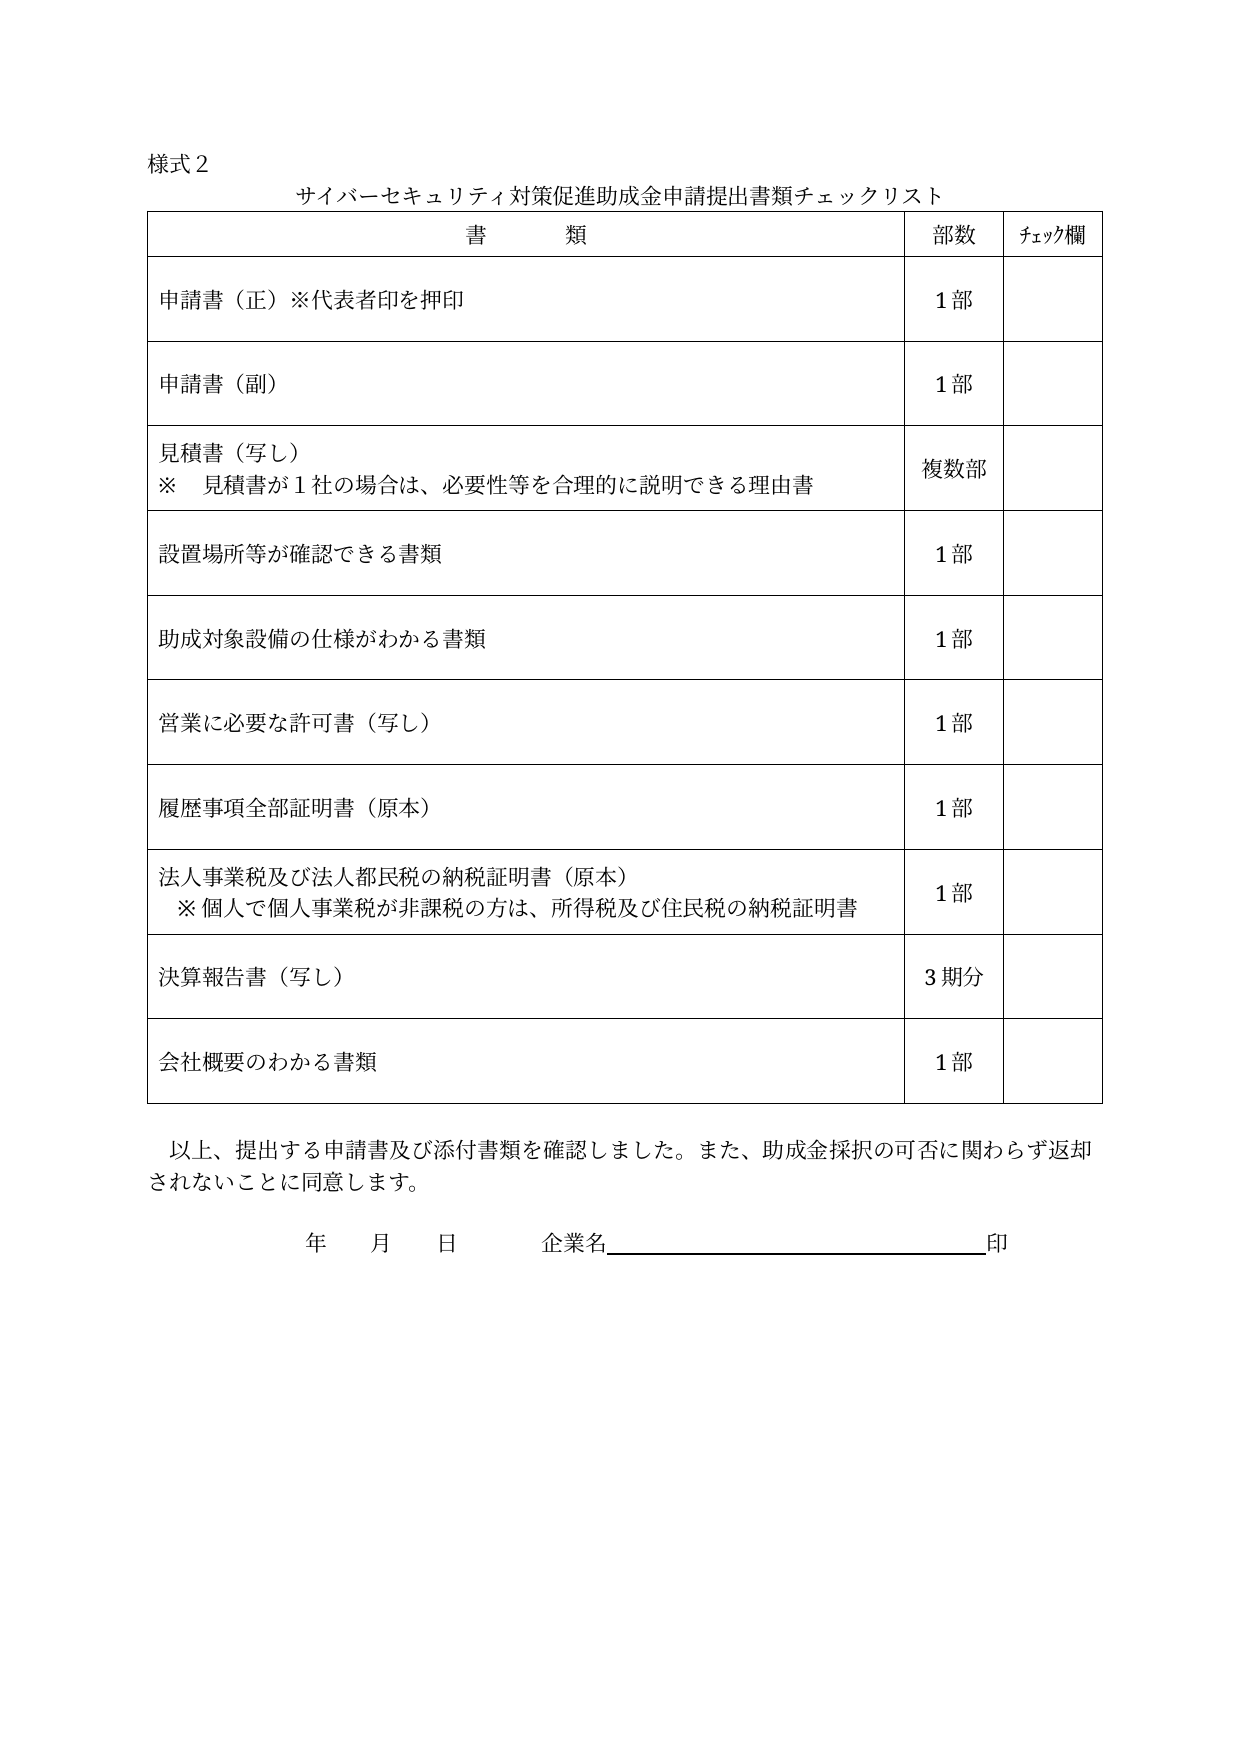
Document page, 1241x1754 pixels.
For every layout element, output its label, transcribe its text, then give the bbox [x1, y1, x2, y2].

table_cell 1部 [905, 680, 1003, 764]
table_header 書類 [148, 212, 904, 256]
table_cell 助成対象設備の仕様がわかる書類 [148, 596, 904, 679]
table_cell 1部 [905, 596, 1003, 679]
table_cell 1部 [905, 342, 1003, 425]
table_cell [1004, 511, 1102, 595]
table_cell [1004, 596, 1102, 679]
table_cell 1部 [905, 765, 1003, 849]
text 年 月 日 企業名 印 [148, 1226, 1092, 1258]
table_header 部数 [905, 212, 1003, 256]
table_cell [1004, 426, 1102, 510]
table_cell [1004, 342, 1102, 425]
table_cell 履歴事項全部証明書（原本） [148, 765, 904, 849]
table_cell 1部 [905, 257, 1003, 341]
text 以上、提出する申請書及び添付書類を確認しました。また、助成金採択の可否に関わらず返却されないことに同意します。 [148, 1134, 1092, 1197]
table_cell 会社概要のわかる書類 [148, 1019, 904, 1103]
table_cell [1004, 765, 1102, 849]
table_cell 営業に必要な許可書（写し） [148, 680, 904, 764]
table_header ﾁｪｯｸ欄 [1004, 212, 1102, 256]
table_cell 1部 [905, 1019, 1003, 1103]
text サイバーセキュリティ対策促進助成金申請提出書類チェックリスト [148, 179, 1092, 211]
table_cell [1004, 680, 1102, 764]
table_cell 法人事業税及び法人都民税の納税証明書（原本） 個人で個人事業税が非課税の方は、所得税及び住民税の納税証明書 [148, 850, 904, 933]
table_cell [1004, 935, 1102, 1018]
table_cell 決算報告書（写し） [148, 935, 904, 1018]
table_cell [1004, 850, 1102, 933]
table_cell [1004, 1019, 1102, 1103]
table_cell 1部 [905, 850, 1003, 933]
table_cell 設置場所等が確認できる書類 [148, 511, 904, 595]
table_cell 見積書（写し） 見積書が１社の場合は、必要性等を合理的に説明できる理由書 [148, 426, 904, 510]
table_cell 申請書（副） [148, 342, 904, 425]
table_cell 申請書（正）※代表者印を押印 [148, 257, 904, 341]
table_cell 複数部 [905, 426, 1003, 510]
table_cell 1部 [905, 511, 1003, 595]
table_cell 3期分 [905, 935, 1003, 1018]
text 様式２ [148, 148, 1092, 179]
table_cell [1004, 257, 1102, 341]
